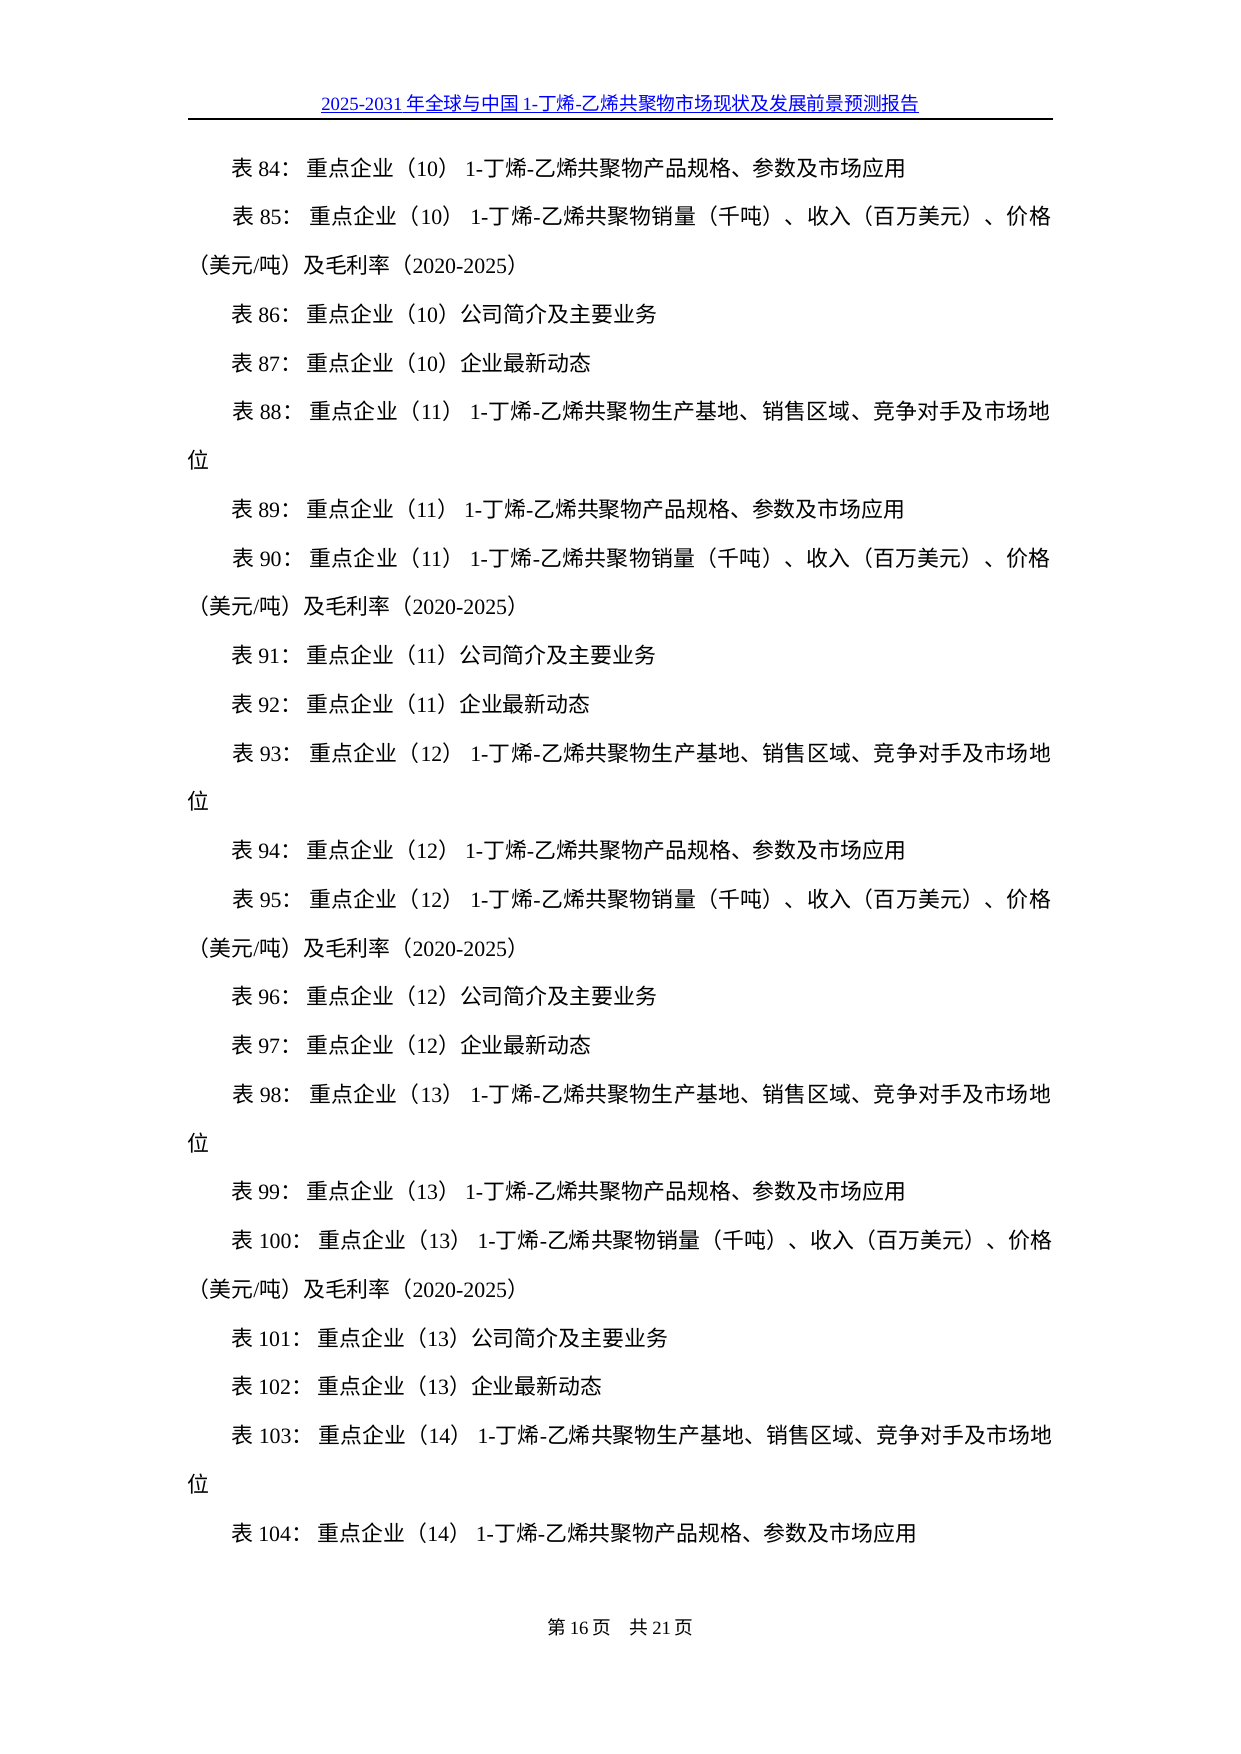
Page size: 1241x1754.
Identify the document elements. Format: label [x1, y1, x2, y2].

text [187, 150, 1053, 1548]
